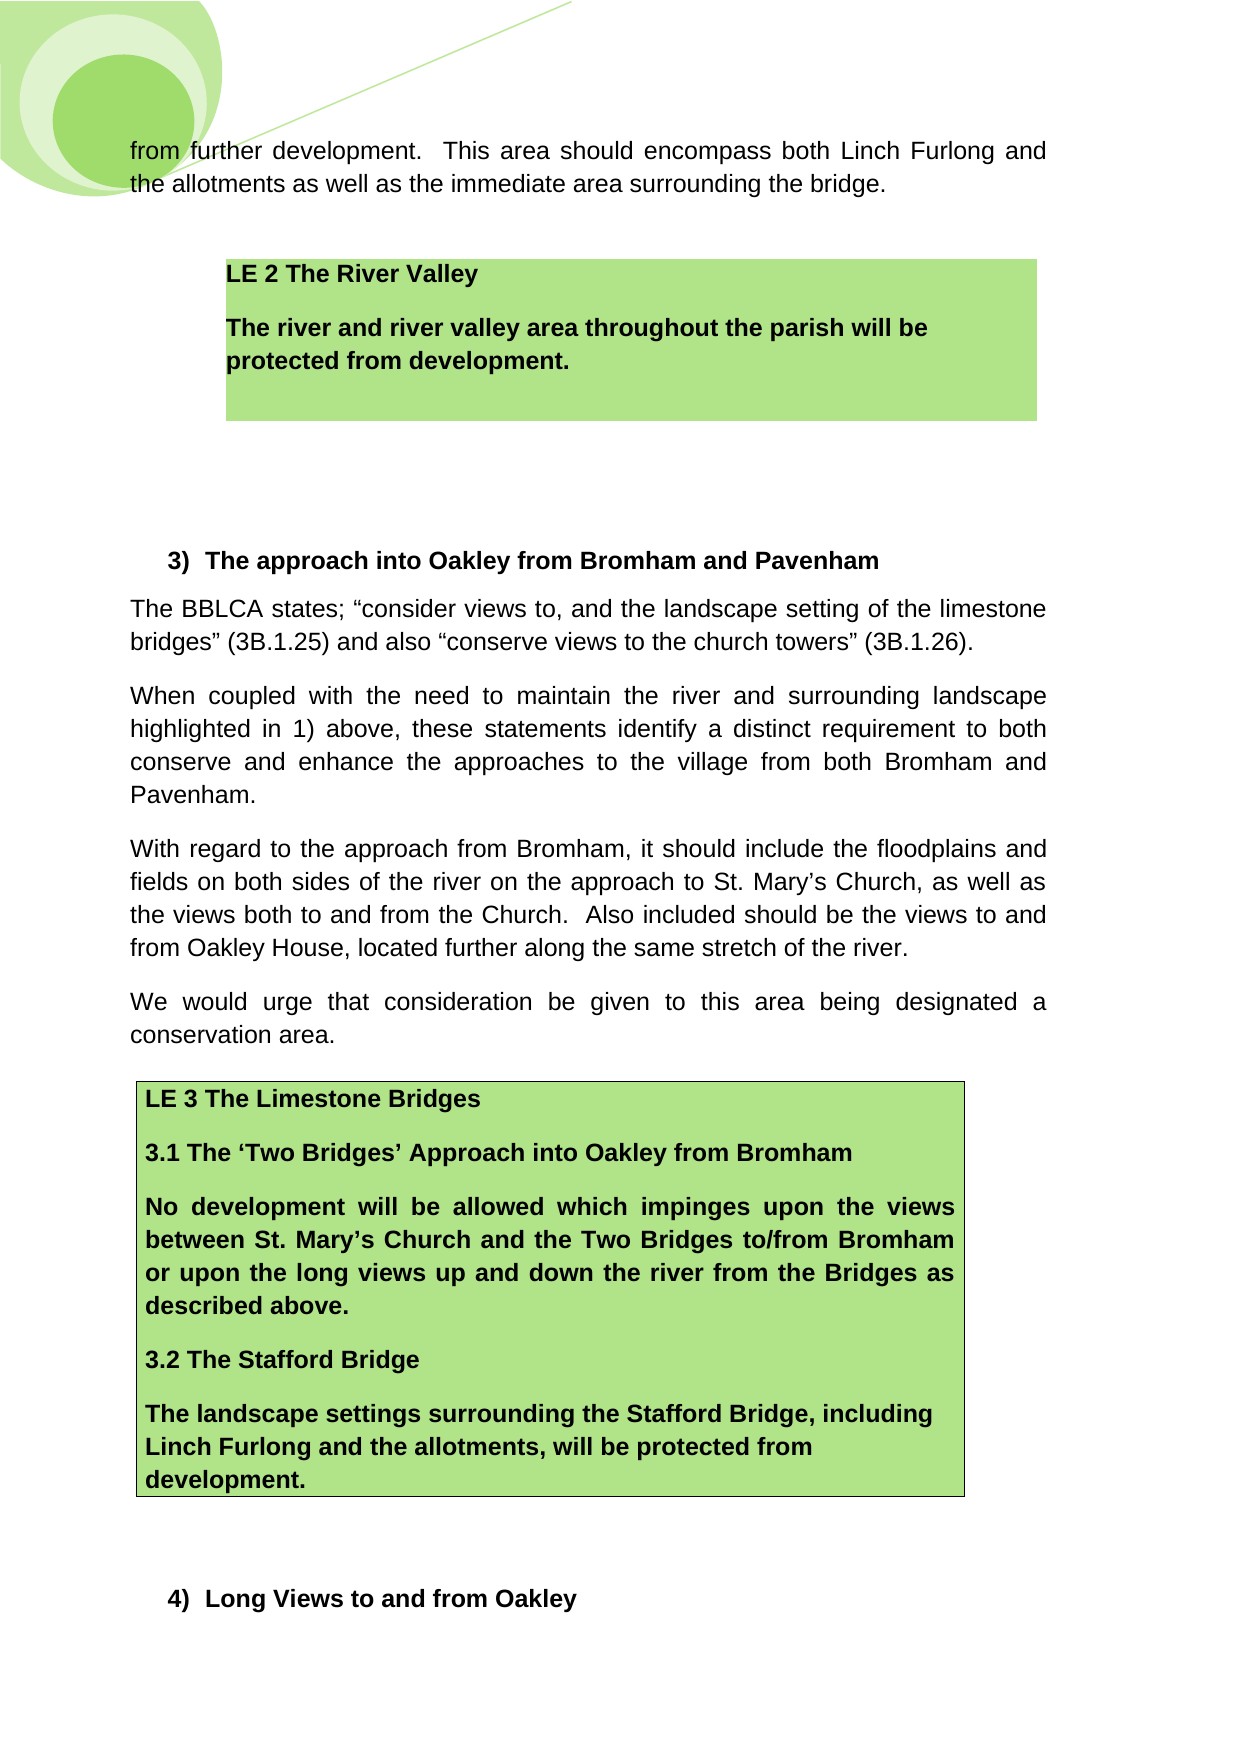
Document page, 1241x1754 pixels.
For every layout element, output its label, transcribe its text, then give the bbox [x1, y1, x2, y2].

list Long Views to and from Oakley [167, 1584, 1048, 1613]
list The approach into Oakley from Bromham and Pavenham [167, 546, 1048, 575]
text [130, 136, 1048, 198]
text With regard to the approach from Bromham, it should include the floodplains and fields on both sides of the river on the approach to St. Mary’s Church, as well as the views both to and from the Church. Also included should be the views to and from Oakley House, located further along the same stretch of the river. [130, 834, 1048, 962]
text We would urge that consideration be given to this area being designated a conservation area. [130, 987, 1048, 1048]
text The BBLCA states; “consider views to, and the landscape setting of the limestone bridges” (3B.1.25) and also “conserve views to the church towers” (3B.1.26). [130, 594, 1048, 656]
text When coupled with the need to maintain the river and surrounding landscape highlighted in 1) above, these statements identify a distinct requirement to both conserve and enhance the approaches to the village from both Bromham and Pavenham. [130, 681, 1048, 809]
